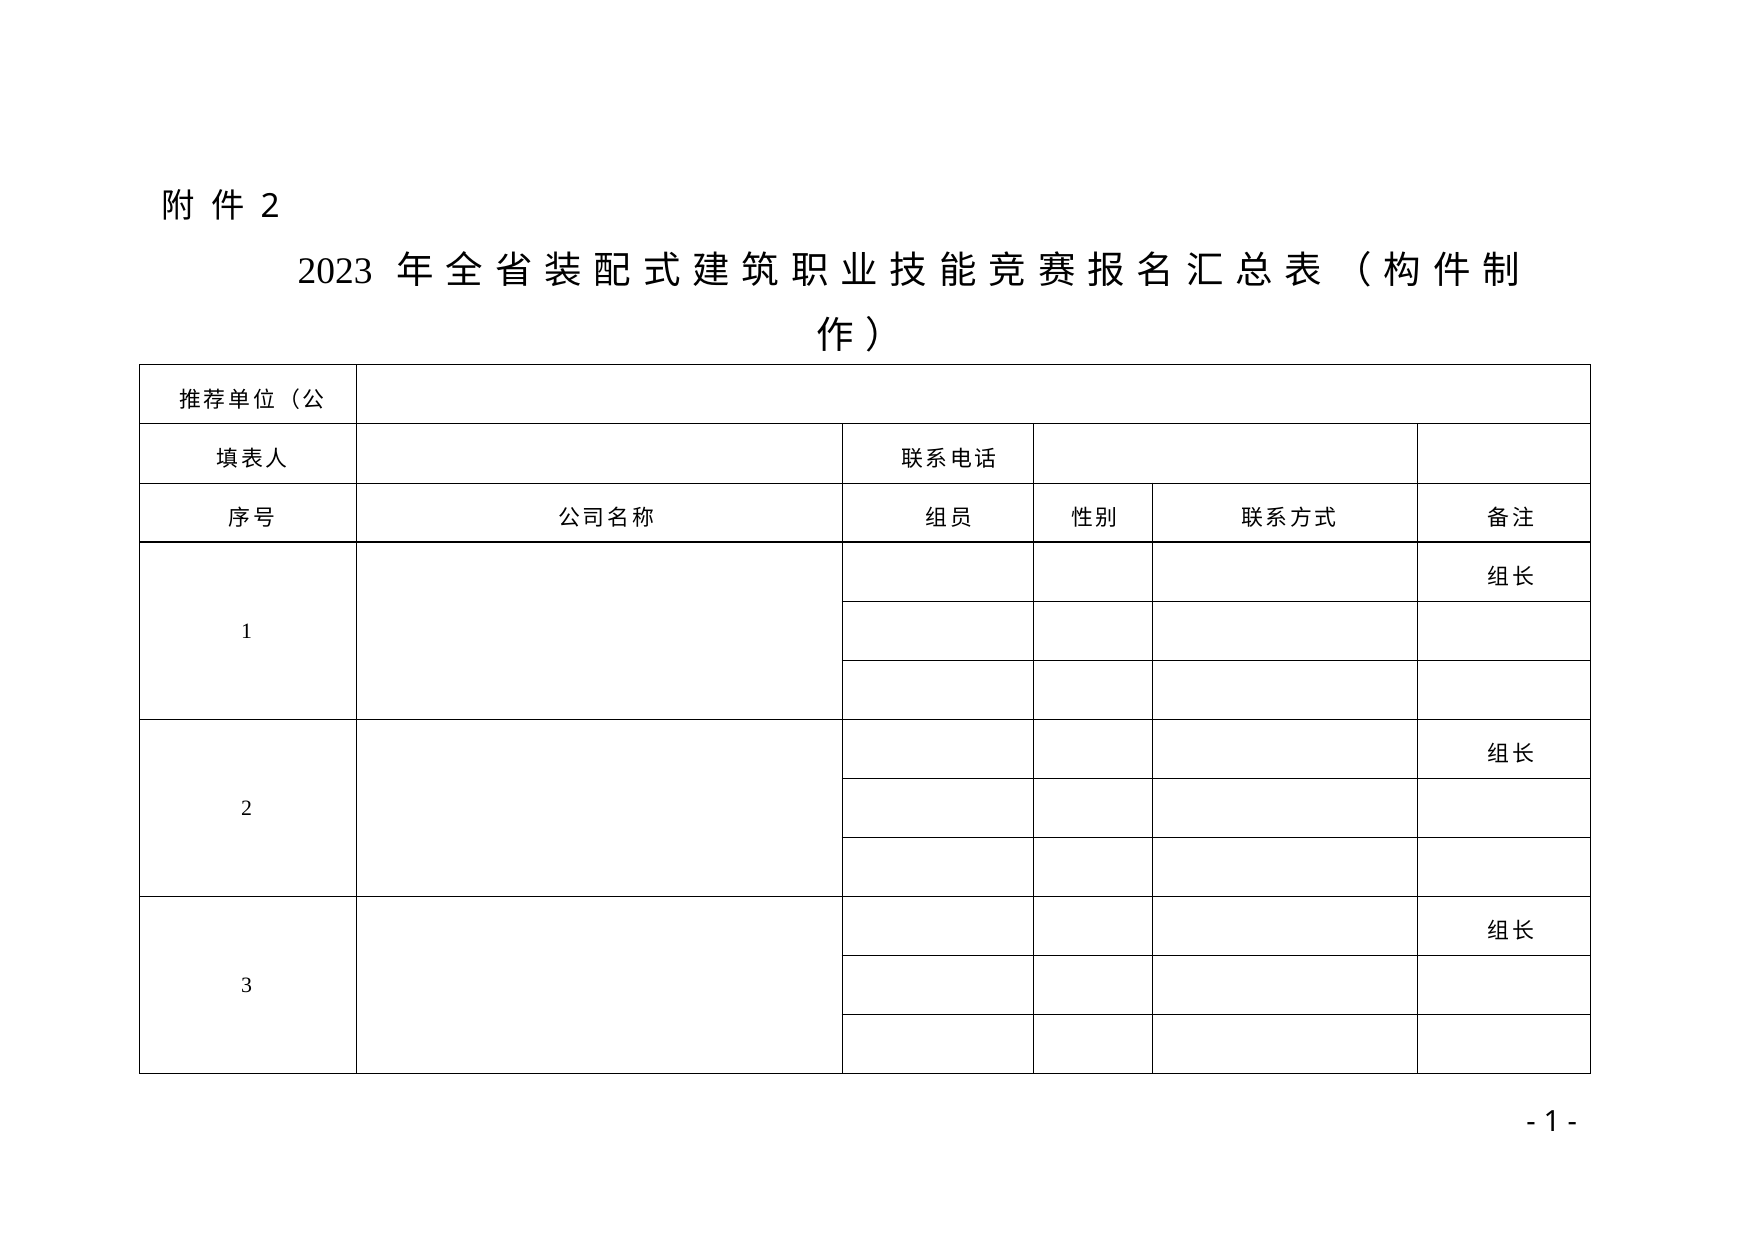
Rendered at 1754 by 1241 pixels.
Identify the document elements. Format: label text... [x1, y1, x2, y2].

table_cell [1034, 661, 1152, 719]
table_cell [357, 424, 842, 482]
table_cell 序号 [140, 484, 356, 541]
table_cell 3 [140, 897, 356, 1073]
table_cell [1418, 838, 1590, 896]
table_cell 填表人 [140, 424, 356, 482]
table_cell 组员 [843, 484, 1033, 541]
table_cell 备注 [1418, 484, 1590, 541]
table_cell [1418, 1015, 1590, 1073]
table_cell [843, 543, 1033, 601]
table_cell [1153, 1015, 1417, 1073]
table_header [357, 365, 1590, 423]
table_cell [1153, 779, 1417, 837]
table_cell 1 [140, 543, 356, 719]
table_cell [357, 543, 842, 719]
table_cell [1034, 720, 1152, 778]
table_cell 组长 [1418, 543, 1590, 601]
table_cell [843, 956, 1033, 1014]
table_cell [843, 838, 1033, 896]
table_cell [1153, 543, 1417, 601]
table_cell 性别 [1034, 484, 1152, 541]
table_cell 联系方式 [1153, 484, 1417, 541]
table_cell [1153, 602, 1417, 659]
table_cell [1153, 661, 1417, 719]
table_header 推荐单位（公章） [140, 365, 356, 423]
table_cell [357, 720, 842, 896]
table_cell [1034, 956, 1152, 1014]
table_cell 组长 [1418, 897, 1590, 955]
table_cell [843, 720, 1033, 778]
table_cell 公司名称 [357, 484, 842, 541]
table_cell [357, 897, 842, 1073]
table_cell [843, 661, 1033, 719]
table_cell [843, 779, 1033, 837]
table_cell [1034, 838, 1152, 896]
table_cell [843, 602, 1033, 659]
table_cell [1034, 543, 1152, 601]
table_cell [1034, 602, 1152, 659]
table_cell 2 [140, 720, 356, 896]
table_cell [1153, 897, 1417, 955]
table_cell [1418, 424, 1590, 482]
table_cell [843, 1015, 1033, 1073]
table_cell [1034, 897, 1152, 955]
table_cell [1418, 602, 1590, 659]
table_cell [1418, 779, 1590, 837]
table_cell [843, 897, 1033, 955]
table_cell 联系电话 [843, 424, 1033, 482]
table_cell [1034, 1015, 1152, 1073]
table_cell [1153, 720, 1417, 778]
table_cell [1418, 956, 1590, 1014]
table_cell [1418, 661, 1590, 719]
table_cell 组长 [1418, 720, 1590, 778]
text 2023年全省装配式建筑职业技能竞赛报名汇总表（构件制作） [162, 235, 1569, 364]
table_cell [1034, 424, 1417, 482]
table_cell [1153, 956, 1417, 1014]
table_cell [1153, 838, 1417, 896]
text 附件2 [162, 170, 1569, 235]
table_cell [1034, 779, 1152, 837]
